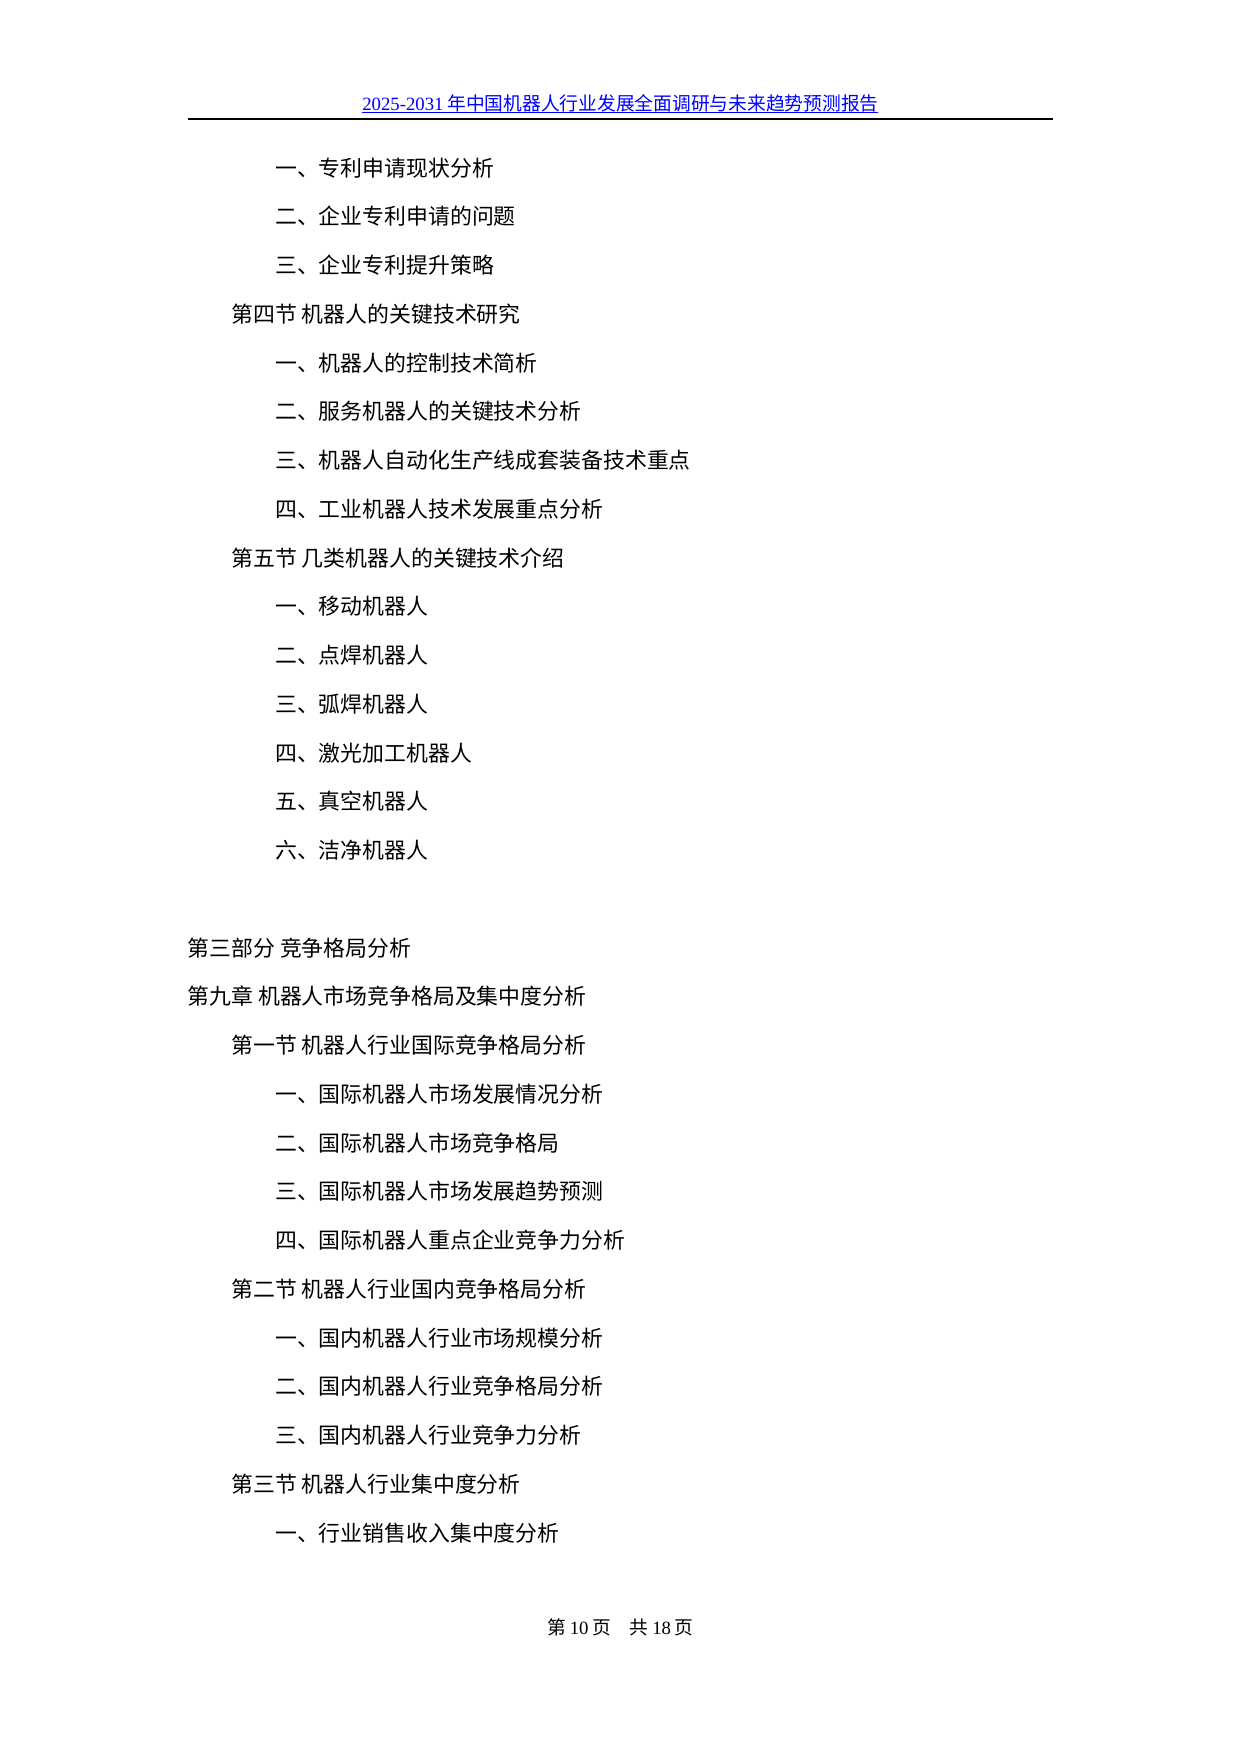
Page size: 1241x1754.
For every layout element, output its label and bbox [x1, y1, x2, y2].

text [187, 150, 1053, 1548]
